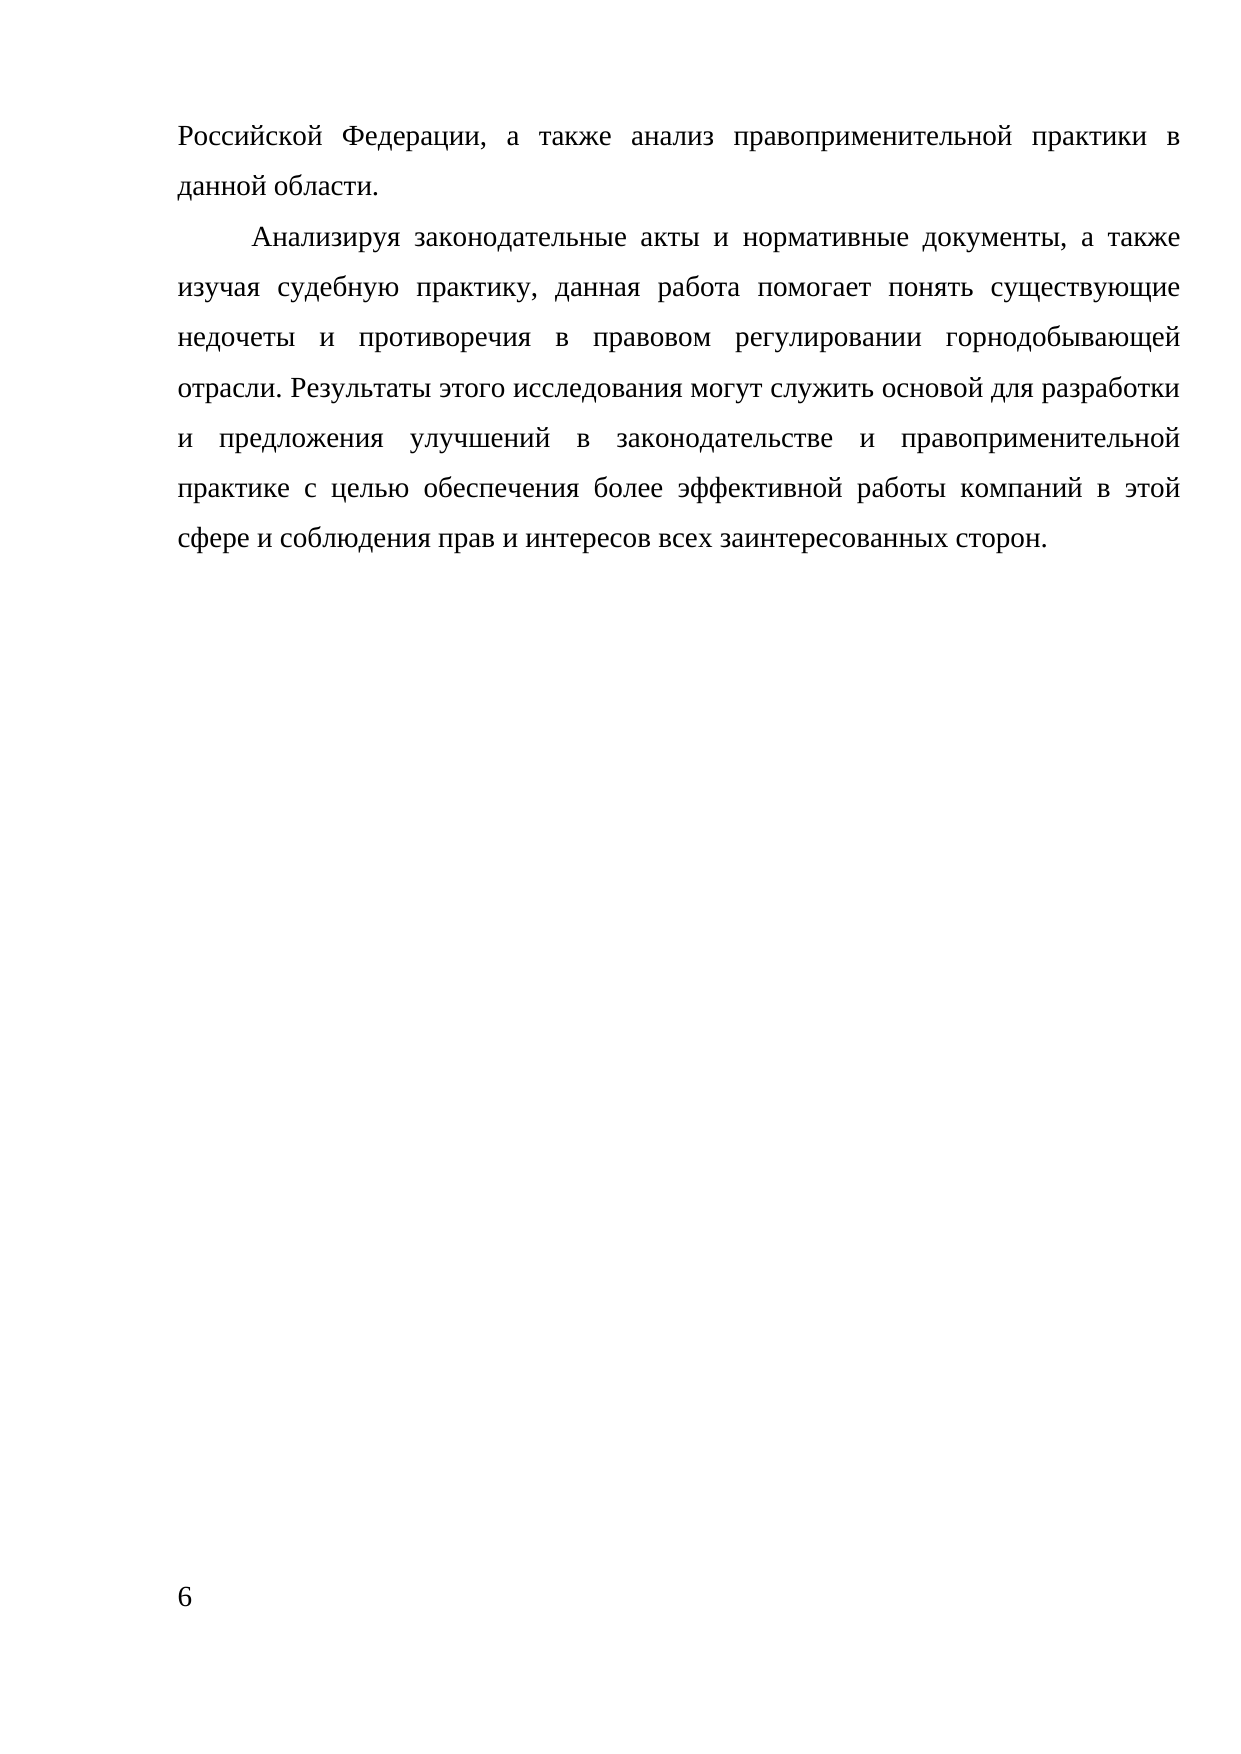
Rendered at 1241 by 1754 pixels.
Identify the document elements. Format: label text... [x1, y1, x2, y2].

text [177, 118, 1181, 202]
text Анализируя законодательные акты и нормативные документы, а также изучая судебную практику, данная работа помогает понять существующие недочеты и противоречия в правовом регулировании горнодобывающей отрасли. Результаты этого исследования могут служить основой для разработки и предложения улучшений в законодательстве и правоприменительной практике с целью обеспечения более эффективной работы компаний в этой сфере и соблюдения прав и интересов всех заинтересованных сторон. [177, 219, 1181, 554]
